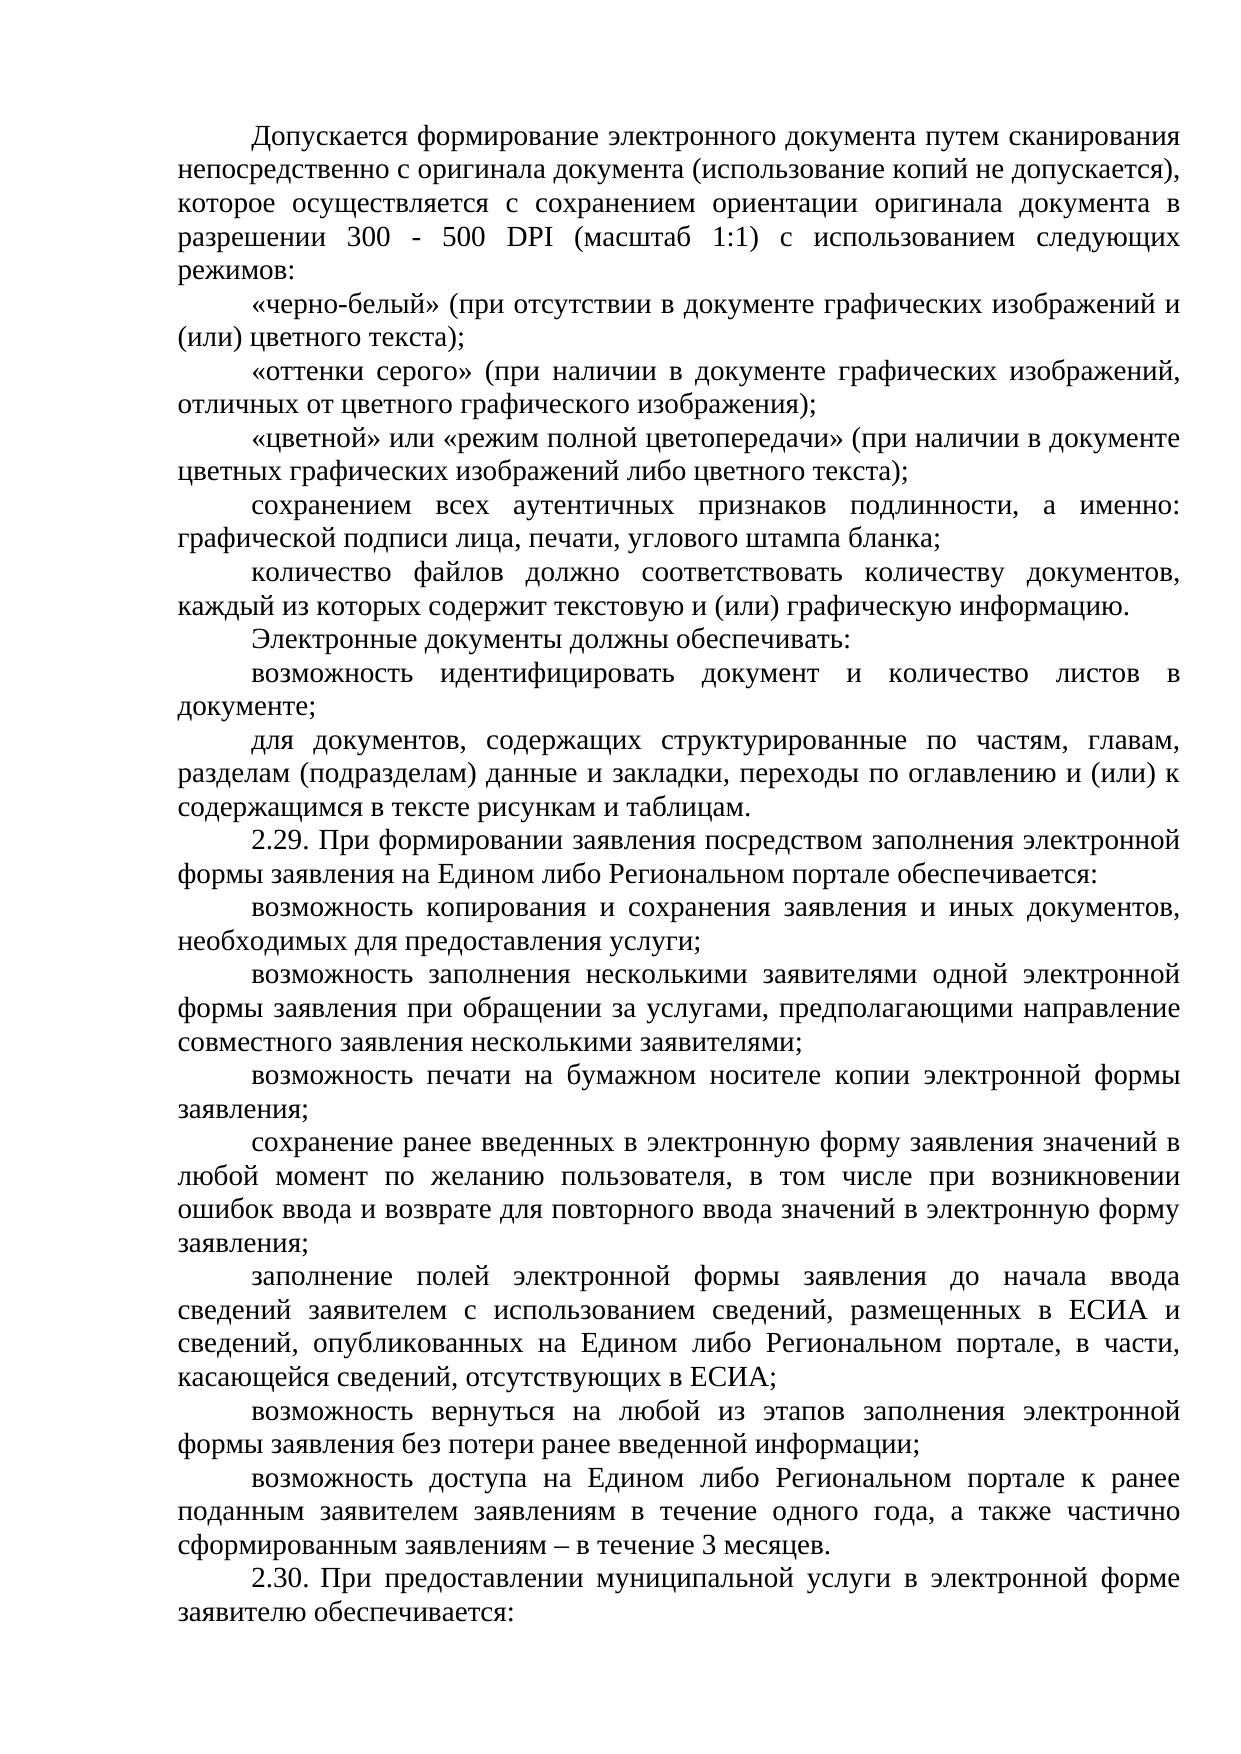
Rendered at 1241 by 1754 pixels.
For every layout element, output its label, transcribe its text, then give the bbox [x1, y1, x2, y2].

text «цветной» или «режим полной цветопередачи» (при наличии в документе цветных графических изображений либо цветного текста); [177, 420, 1181, 487]
text возможность копирования и сохранения заявления и иных документов, необходимых для предоставления услуги; [177, 889, 1181, 957]
text возможность заполнения несколькими заявителями одной электронной формы заявления при обращении за услугами, предполагающими направление совместного заявления несколькими заявителями; [177, 957, 1181, 1057]
text 2.29. При формировании заявления посредством заполнения электронной формы заявления на Едином либо Региональном портале обеспечивается: [177, 822, 1181, 889]
text возможность печати на бумажном носителе копии электронной формы заявления; [177, 1057, 1181, 1124]
text количество файлов должно соответствовать количеству документов, каждый из которых содержит текстовую и (или) графическую информацию. [177, 554, 1181, 621]
text заполнение полей электронной формы заявления до начала ввода сведений заявителем с использованием сведений, размещенных в ЕСИА и сведений, опубликованных на Едином либо Региональном портале, в части, касающейся сведений, отсутствующих в ЕСИА; [177, 1258, 1181, 1393]
text «черно-белый» (при отсутствии в документе графических изображений и (или) цветного текста); [177, 286, 1181, 353]
text «оттенки серого» (при наличии в документе графических изображений, отличных от цветного графического изображения); [177, 353, 1181, 420]
text возможность идентифицировать документ и количество листов в документе; [177, 655, 1181, 722]
text сохранение ранее введенных в электронную форму заявления значений в любой момент по желанию пользователя, в том числе при возникновении ошибок ввода и возврате для повторного ввода значений в электронную форму заявления; [177, 1124, 1181, 1258]
text 2.30. При предоставлении муниципальной услуги в электронной форме заявителю обеспечивается: [177, 1560, 1181, 1627]
text сохранением всех аутентичных признаков подлинности, а именно: графической подписи лица, печати, углового штампа бланка; [177, 487, 1181, 554]
text Электронные документы должны обеспечивать: [177, 621, 1181, 655]
text Допускается формирование электронного документа путем сканирования непосредственно с оригинала документа (использование копий не допускается), которое осуществляется с сохранением ориентации оригинала документа в разрешении 300 - 500 DPI (масштаб 1:1) с использованием следующих режимов: [177, 118, 1181, 286]
text для документов, содержащих структурированные по частям, главам, разделам (подразделам) данные и закладки, переходы по оглавлению и (или) к содержащимся в тексте рисункам и таблицам. [177, 722, 1181, 822]
text возможность вернуться на любой из этапов заполнения электронной формы заявления без потери ранее введенной информации; [177, 1393, 1181, 1460]
text возможность доступа на Едином либо Региональном портале к ранее поданным заявителем заявлениям в течение одного года, а также частично сформированным заявлениям – в течение 3 месяцев. [177, 1460, 1181, 1560]
